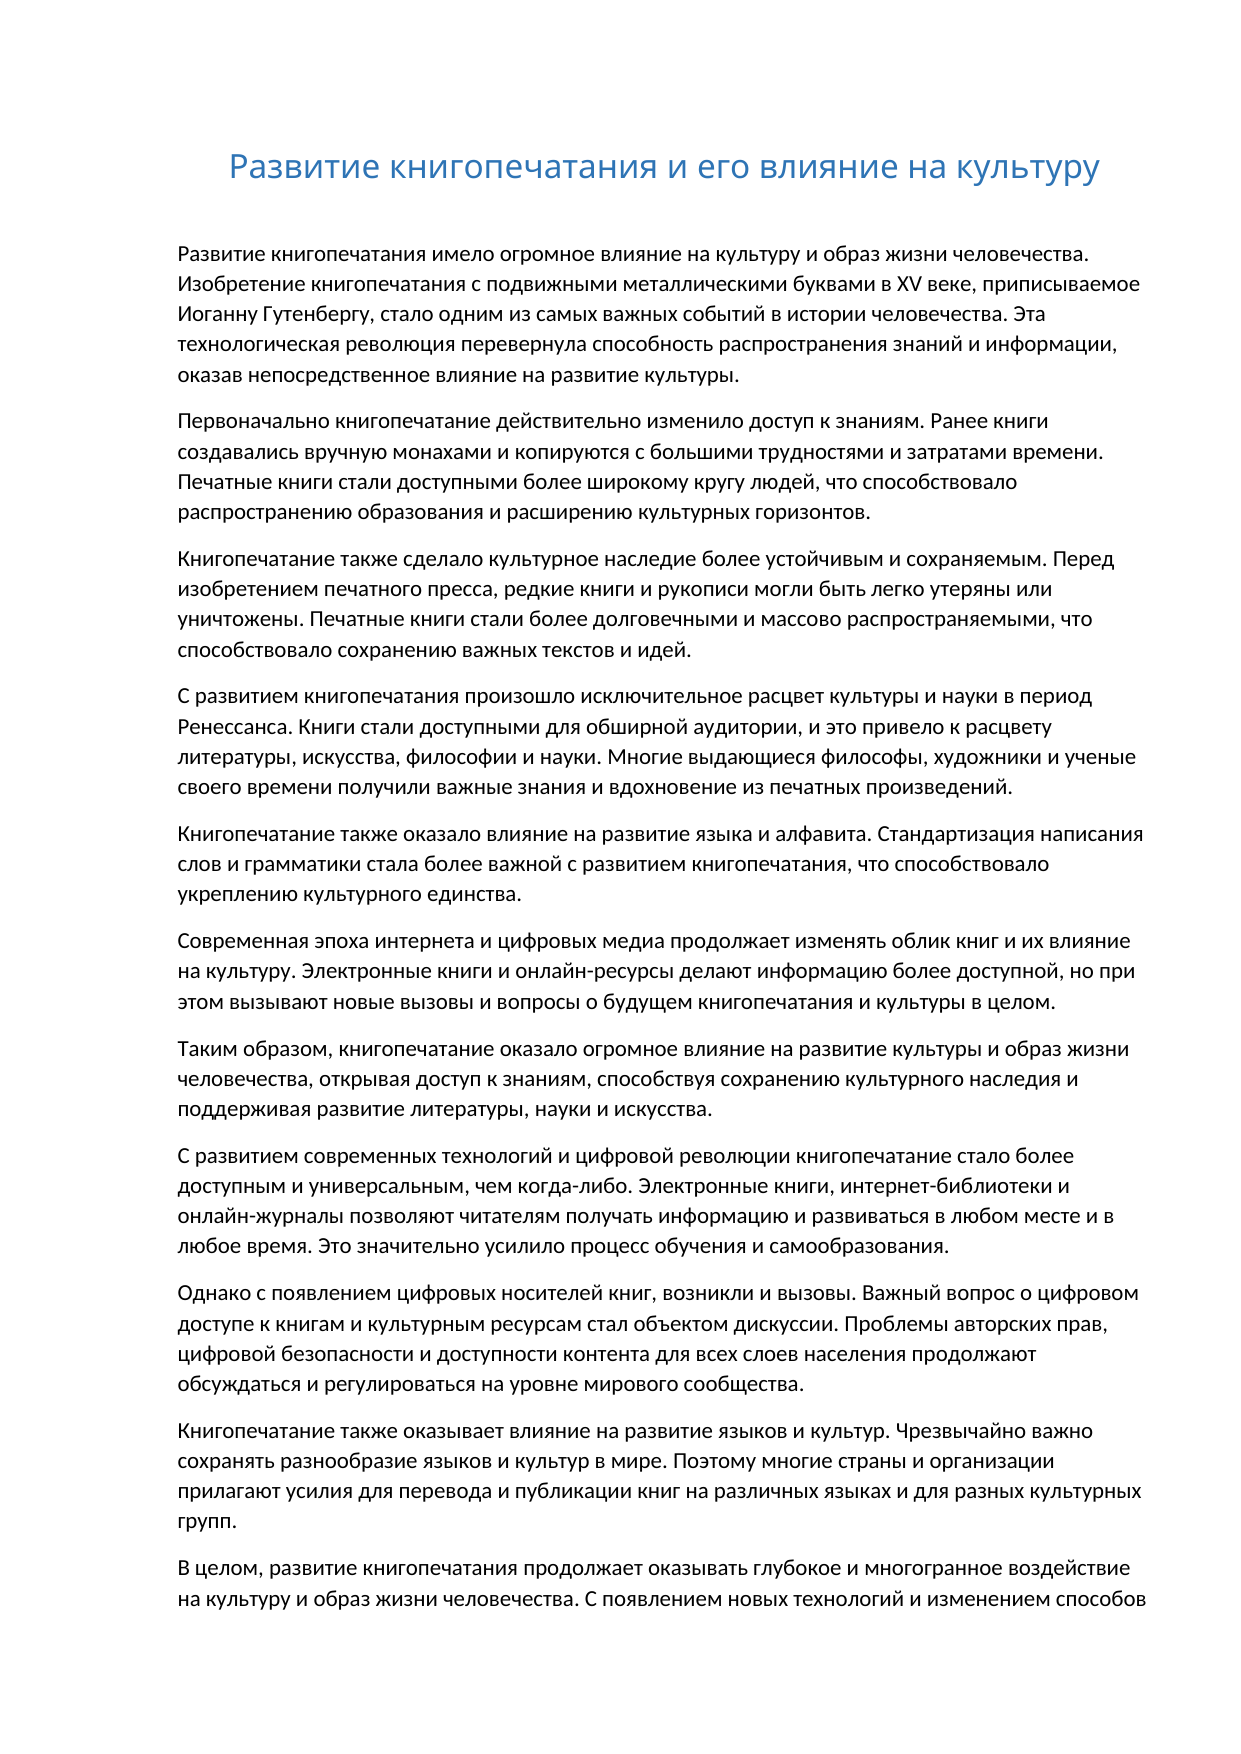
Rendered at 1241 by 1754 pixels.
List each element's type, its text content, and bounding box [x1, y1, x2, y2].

subtitle Развитие книгопечатания и его влияние на культуру [177, 143, 1152, 188]
text Таким образом, книгопечатание оказало огромное влияние на развитие культуры и образ жизни человечества, открывая доступ к знаниям, способствуя сохранению культурного наследия и поддерживая развитие литературы, науки и искусства. [177, 1034, 1152, 1122]
text Однако с появлением цифровых носителей книг, возникли и вызовы. Важный вопрос о цифровом доступе к книгам и культурным ресурсам стал объектом дискуссии. Проблемы авторских прав, цифровой безопасности и доступности контента для всех слоев населения продолжают обсуждаться и регулироваться на уровне мирового сообщества. [177, 1278, 1152, 1397]
text Первоначально книгопечатание действительно изменило доступ к знаниям. Ранее книги создавались вручную монахами и копируются с большими трудностями и затратами времени. Печатные книги стали доступными более широкому кругу людей, что способствовало распространению образования и расширению культурных горизонтов. [177, 407, 1152, 525]
text С развитием книгопечатания произошло исключительное расцвет культуры и науки в период Ренессанса. Книги стали доступными для обширной аудитории, и это привело к расцвету литературы, искусства, философии и науки. Многие выдающиеся философы, художники и ученые своего времени получили важные знания и вдохновение из печатных произведений. [177, 682, 1152, 800]
text Книгопечатание также оказало влияние на развитие языка и алфавита. Стандартизация написания слов и грамматики стала более важной с развитием книгопечатания, что способствовало укреплению культурного единства. [177, 819, 1152, 908]
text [177, 1553, 1152, 1612]
text Современная эпоха интернета и цифровых медиа продолжает изменять облик книг и их влияние на культуру. Электронные книги и онлайн-ресурсы делают информацию более доступной, но при этом вызывают новые вызовы и вопросы о будущем книгопечатания и культуры в целом. [177, 926, 1152, 1015]
text С развитием современных технологий и цифровой революции книгопечатание стало более доступным и универсальным, чем когда-либо. Электронные книги, интернет-библиотеки и онлайн-журналы позволяют читателям получать информацию и развиваться в любом месте и в любое время. Это значительно усилило процесс обучения и самообразования. [177, 1141, 1152, 1260]
text Развитие книгопечатания имело огромное влияние на культуру и образ жизни человечества. Изобретение книгопечатания с подвижными металлическими буквами в XV веке, приписываемое Иоганну Гутенбергу, стало одним из самых важных событий в истории человечества. Эта технологическая революция перевернула способность распространения знаний и информации, оказав непосредственное влияние на развитие культуры. [177, 239, 1152, 388]
text Книгопечатание также сделало культурное наследие более устойчивым и сохраняемым. Перед изобретением печатного пресса, редкие книги и рукописи могли быть легко утеряны или уничтожены. Печатные книги стали более долговечными и массово распространяемыми, что способствовало сохранению важных текстов и идей. [177, 544, 1152, 663]
text Книгопечатание также оказывает влияние на развитие языков и культур. Чрезвычайно важно сохранять разнообразие языков и культур в мире. Поэтому многие страны и организации прилагают усилия для перевода и публикации книг на различных языках и для разных культурных групп. [177, 1416, 1152, 1535]
